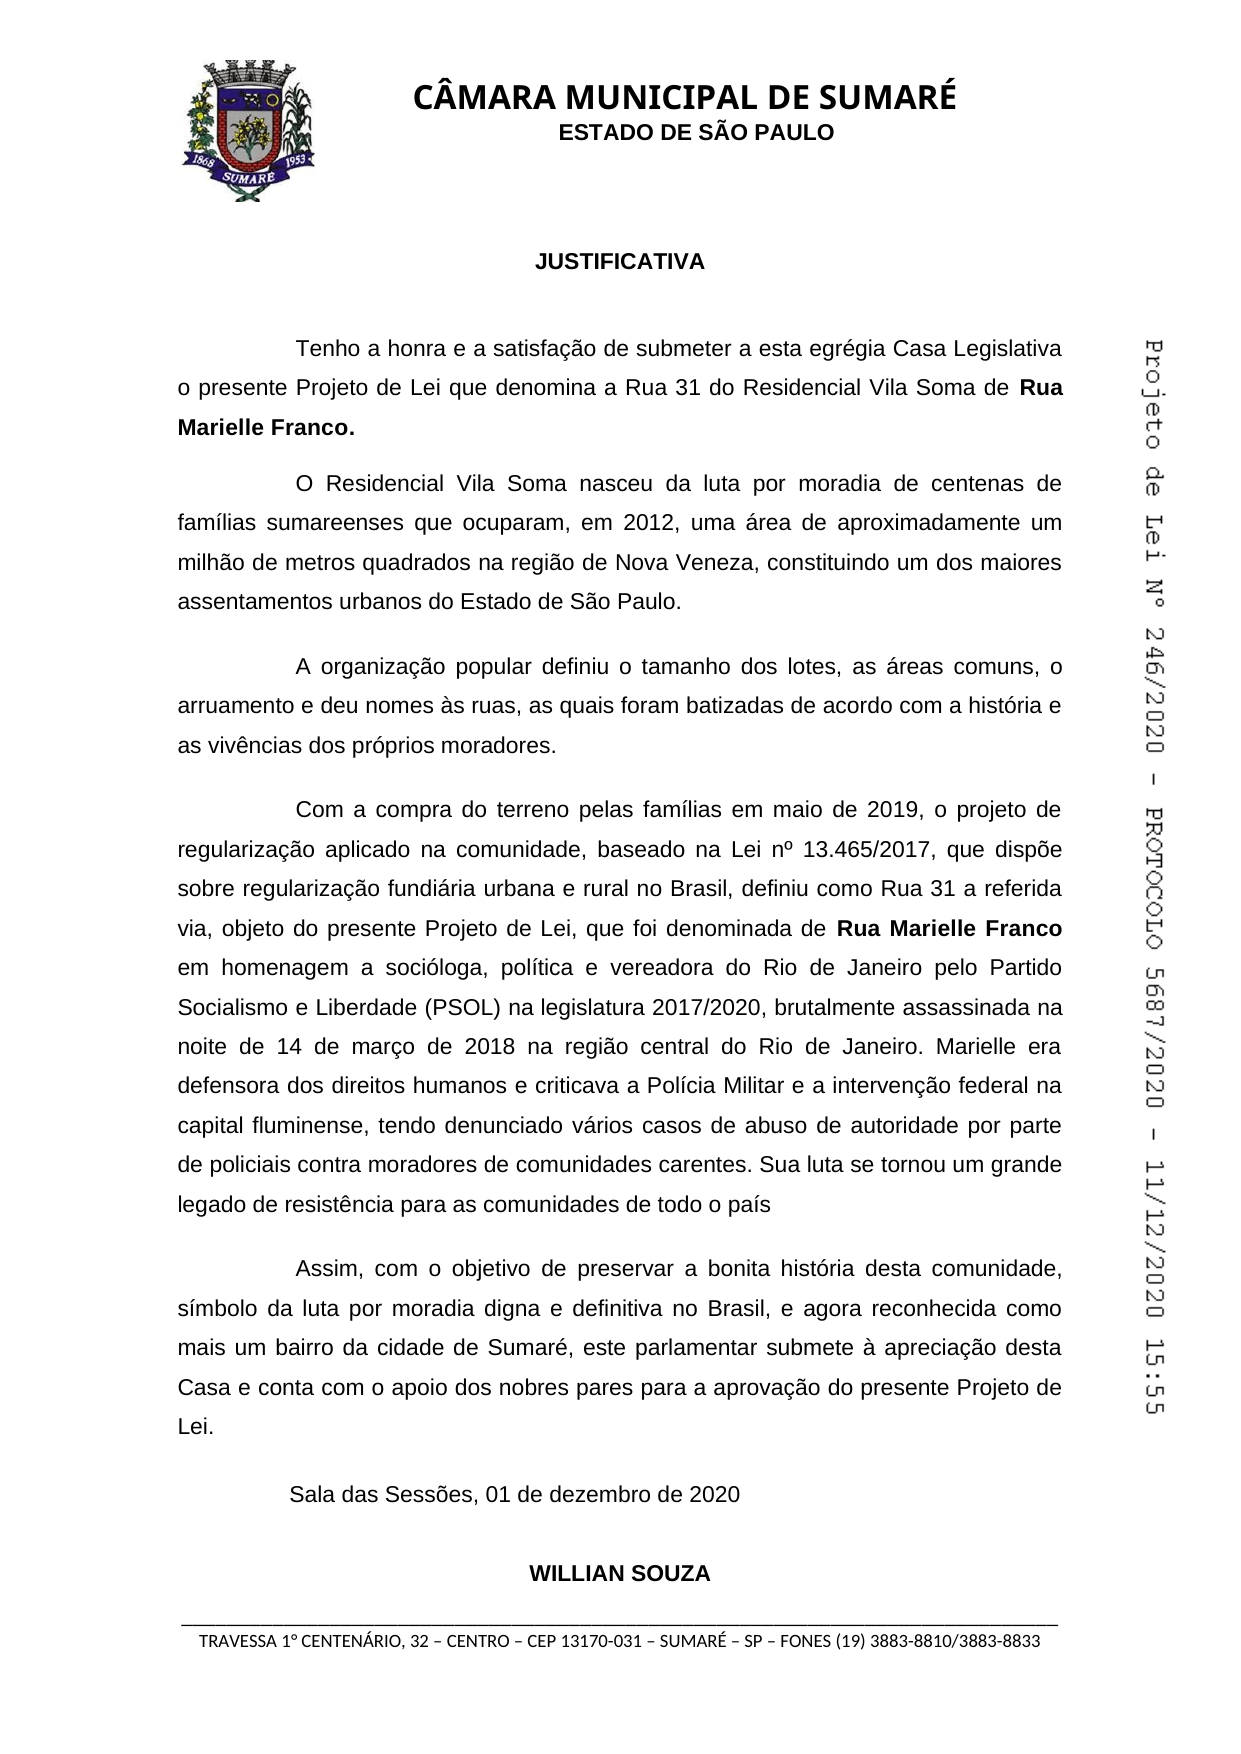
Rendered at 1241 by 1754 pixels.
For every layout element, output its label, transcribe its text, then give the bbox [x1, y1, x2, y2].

text A organização popular definiu o tamanho dos lotes, as áreas comuns, o arruamento e deu nomes às ruas, as quais foram batizadas de acordo com a história e as vivências dos próprios moradores. [177, 653, 1063, 758]
text O Residencial Vila Soma nasceu da luta por moradia de centenas de famílias sumareenses que ocuparam, em 2012, uma área de aproximadamente um milhão de metros quadrados na região de Nova Veneza, constituindo um dos maiores assentamentos urbanos do Estado de São Paulo. [177, 470, 1063, 614]
text Assim, com o objetivo de preservar a bonita história desta comunidade, símbolo da luta por moradia digna e definitiva no Brasil, e agora reconhecida como mais um bairro da cidade de Sumaré, este parlamentar submete à apreciação desta Casa e conta com o apoio dos nobres pares para a aprovação do presente Projeto de Lei. [177, 1255, 1063, 1440]
picture [177, 60, 315, 202]
text Com a compra do terreno pelas famílias em maio de 2019, o projeto de regularização aplicado na comunidade, baseado na Lei nº 13.465/2017, que dispõe sobre regularização fundiária urbana e rural no Brasil, definiu como Rua 31 a referida via, objeto do presente Projeto de Lei, que foi denominada de Rua Marielle Franco em homenagem a socióloga, política e vereadora do Rio de Janeiro pelo Partido Socialismo e Liberdade (PSOL) na legislatura 2017/2020, brutalmente assassinada na noite de 14 de março de 2018 na região central do Rio de Janeiro. Marielle era defensora dos direitos humanos e criticava a Polícia Militar e a intervenção federal na capital fluminense, tendo denunciado vários casos de abuso de autoridade por parte de policiais contra moradores de comunidades carentes. Sua luta se tornou um grande legado de resistência para as comunidades de todo o país [177, 796, 1063, 1217]
text WILLIAN SOUZA [177, 1560, 1063, 1586]
text Tenho a honra e a satisfação de submeter a esta egrégia Casa Legislativa o presente Projeto de Lei que denomina a Rua 31 do Residencial Vila Soma de Rua Marielle Franco. [177, 335, 1063, 440]
text JUSTIFICATIVA [177, 248, 1063, 275]
text Sala das Sessões, 01 de dezembro de 2020 [177, 1481, 1063, 1507]
picture [1120, 334, 1183, 1420]
